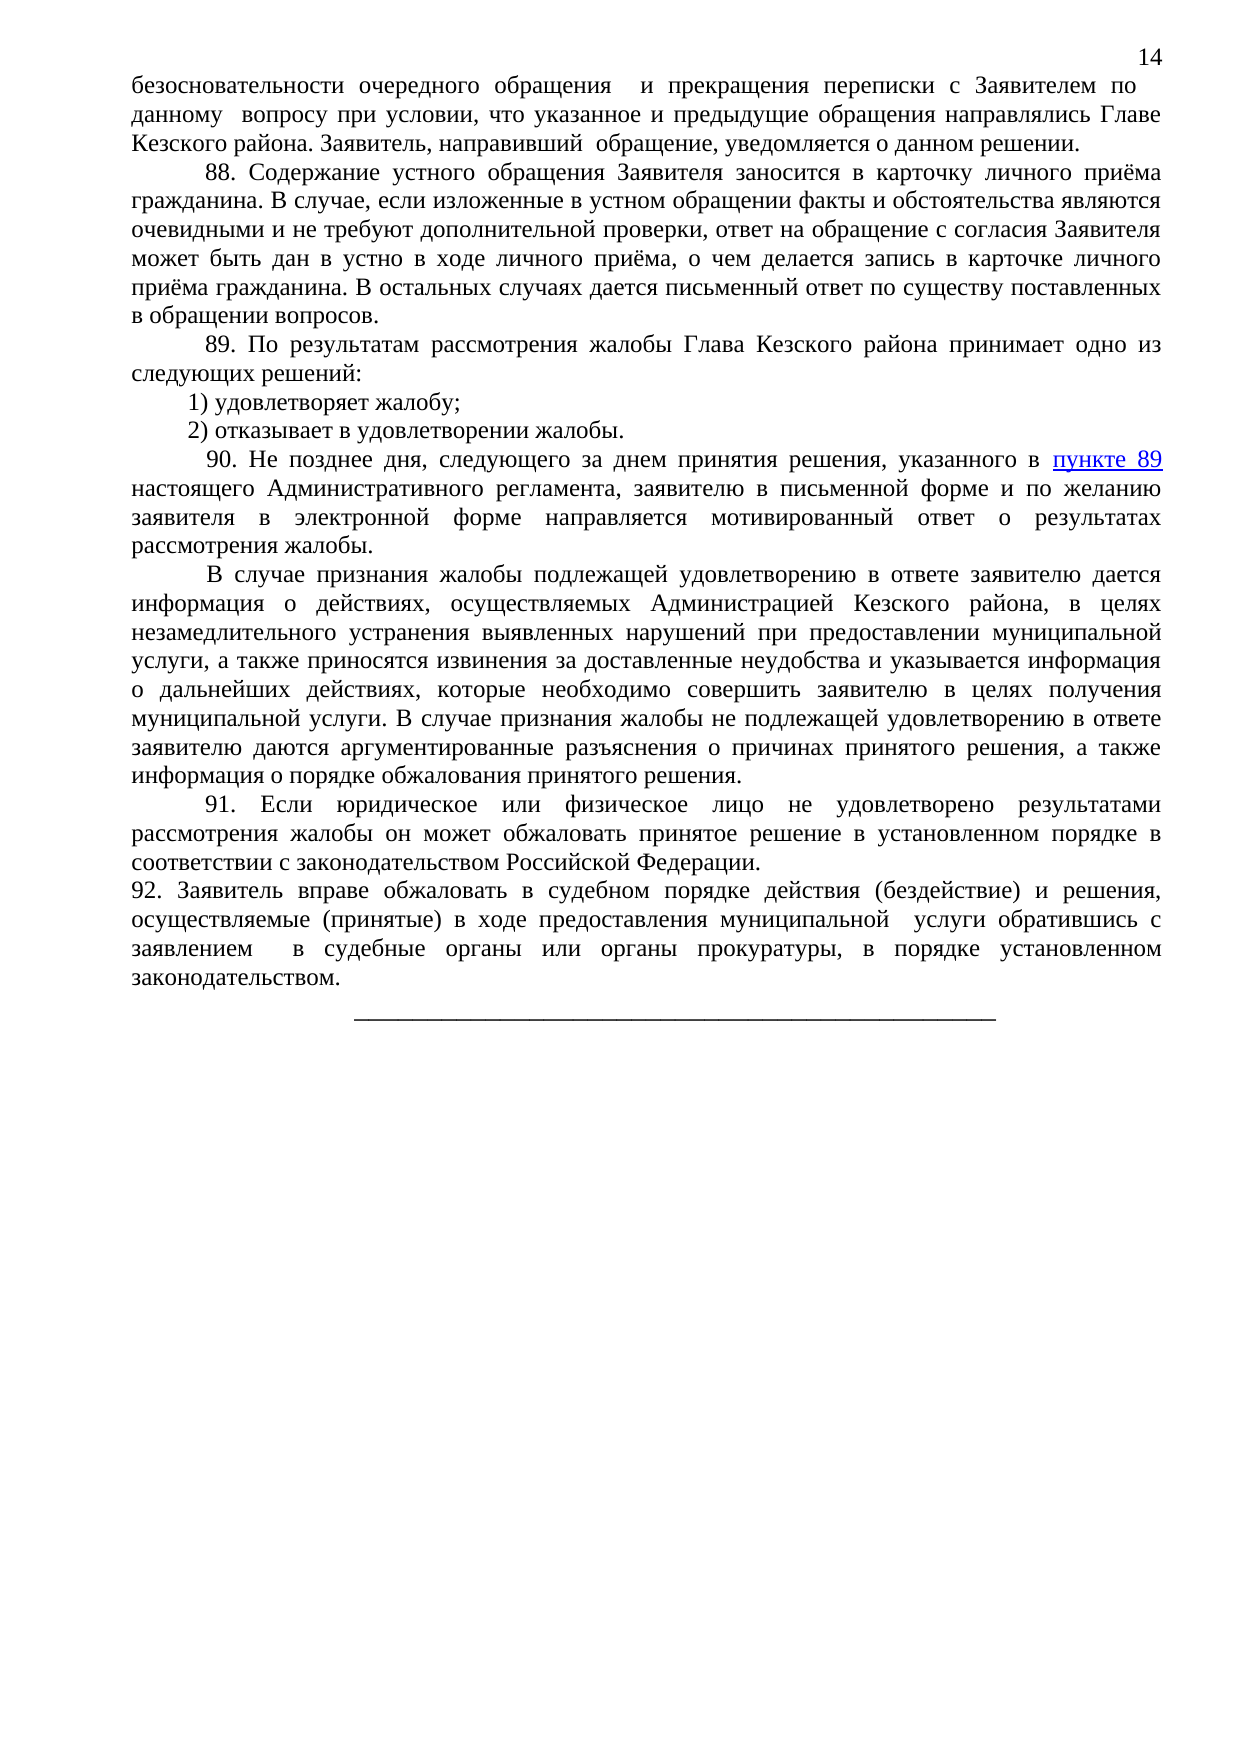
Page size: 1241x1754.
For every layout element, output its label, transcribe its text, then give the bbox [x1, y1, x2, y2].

text 90. Не позднее дня, следующего за днем принятия решения, указанного в пункте 89 настоящего Административного регламента, заявителю в письменной форме и по желанию заявителя в электронной форме направляется мотивированный ответ о результатах рассмотрения жалобы. [131, 444, 1162, 559]
text 89. По результатам рассмотрения жалобы Глава Кезского района принимает одно из следующих решений: [131, 329, 1162, 387]
text 91. Если юридическое или физическое лицо не удовлетворено результатами рассмотрения жалобы он может обжаловать принятое решение в установленном порядке в соответствии с законодательством Российской Федерации. [131, 789, 1162, 876]
text 92. Заявитель вправе обжаловать в судебном порядке действия (бездействие) и решения, осуществляемые (принятые) в ходе предоставления муниципальной услуги обратившись с заявлением в судебные органы или органы прокуратуры, в порядке установленном законодательством. [131, 876, 1162, 991]
text 88. Содержание устного обращения Заявителя заносится в карточку личного приёма гражданина. В случае, если изложенные в устном обращении факты и обстоятельства являются очевидными и не требуют дополнительной проверки, ответ на обращение с согласия Заявителя может быть дан в устно в ходе личного приёма, о чем делается запись в карточке личного приёма гражданина. В остальных случаях дается письменный ответ по существу поставленных в обращении вопросов. [131, 157, 1162, 329]
text ____________________________________________ [131, 991, 1162, 1024]
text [131, 71, 1162, 157]
text В случае признания жалобы подлежащей удовлетворению в ответе заявителю дается информация о действиях, осуществляемых Администрацией Кезского района, в целях незамедлительного устранения выявленных нарушений при предоставлении муниципальной услуги, а также приносятся извинения за доставленные неудобства и указывается информация о дальнейших действиях, которые необходимо совершить заявителю в целях получения муниципальной услуги. В случае признания жалобы не подлежащей удовлетворению в ответе заявителю даются аргументированные разъяснения о причинах принятого решения, а также информация о порядке обжалования принятого решения. [131, 559, 1162, 789]
text 1) удовлетворяет жалобу; [131, 387, 1162, 416]
text 2) отказывает в удовлетворении жалобы. [131, 416, 1162, 444]
